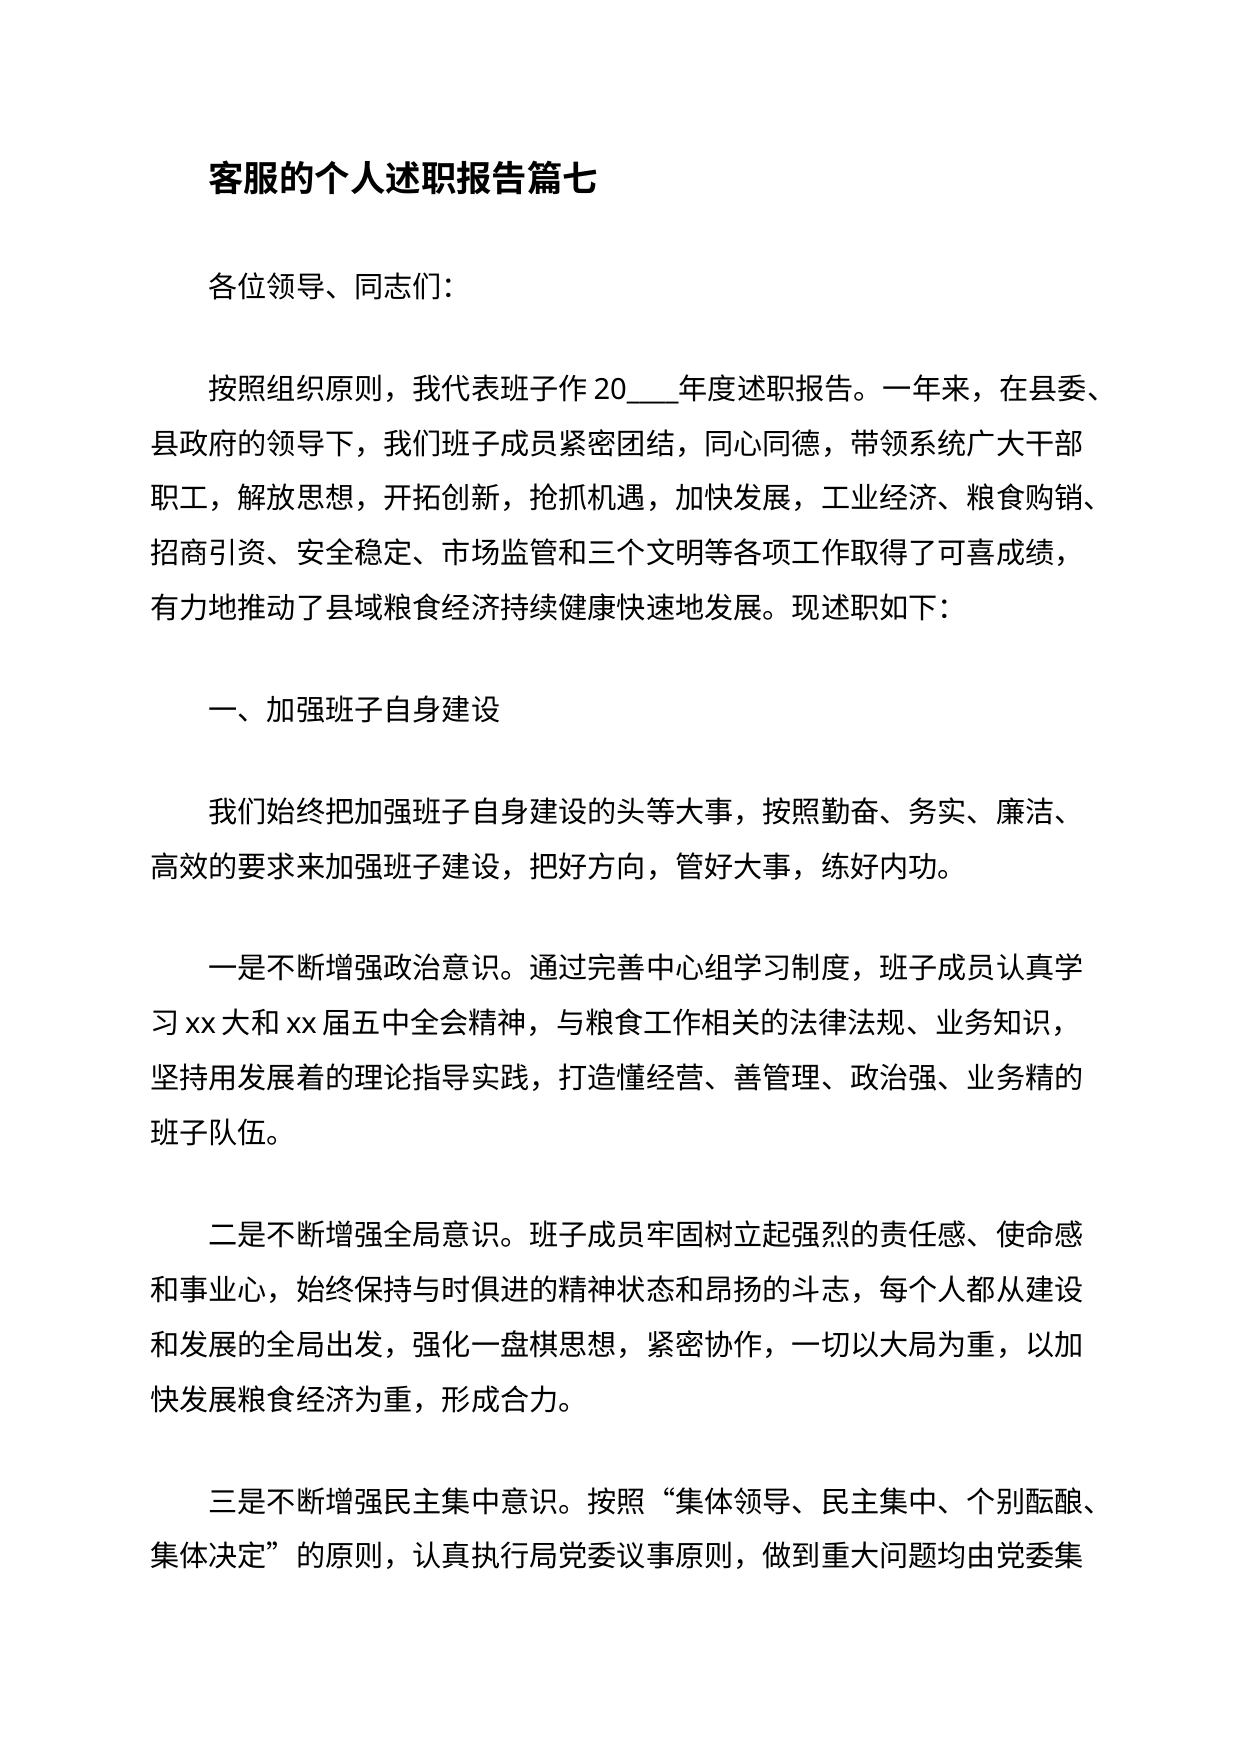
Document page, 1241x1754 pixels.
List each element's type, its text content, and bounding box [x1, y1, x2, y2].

text 二是不断增强全局意识。班子成员牢固树立起强烈的责任感、使命感和事业心，始终保持与时俱进的精神状态和昂扬的斗志，每个人都从建设和发展的全局出发，强化一盘棋思想，紧密协作，一切以大局为重，以加快发展粮食经济为重，形成合力。 [150, 1212, 1090, 1419]
text 客服的个人述职报告篇七 [150, 150, 1090, 201]
text 按照组织原则，我代表班子作20____年度述职报告。一年来，在县委、县政府的领导下，我们班子成员紧密团结，同心同德，带领系统广大干部职工，解放思想，开拓创新，抢抓机遇，加快发展，工业经济、粮食购销、招商引资、安全稳定、市场监管和三个文明等各项工作取得了可喜成绩，有力地推动了县域粮食经济持续健康快速地发展。现述职如下： [150, 365, 1090, 627]
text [150, 1478, 1090, 1575]
text 我们始终把加强班子自身建设的头等大事，按照勤奋、务实、廉洁、高效的要求来加强班子建设，把好方向，管好大事，练好内功。 [150, 788, 1090, 886]
text 一是不断增强政治意识。通过完善中心组学习制度，班子成员认真学习xx大和xx届五中全会精神，与粮食工作相关的法律法规、业务知识，坚持用发展着的理论指导实践，打造懂经营、善管理、政治强、业务精的班子队伍。 [150, 945, 1090, 1152]
text 一、加强班子自身建设 [150, 687, 1090, 729]
text 各位领导、同志们： [150, 263, 1090, 306]
